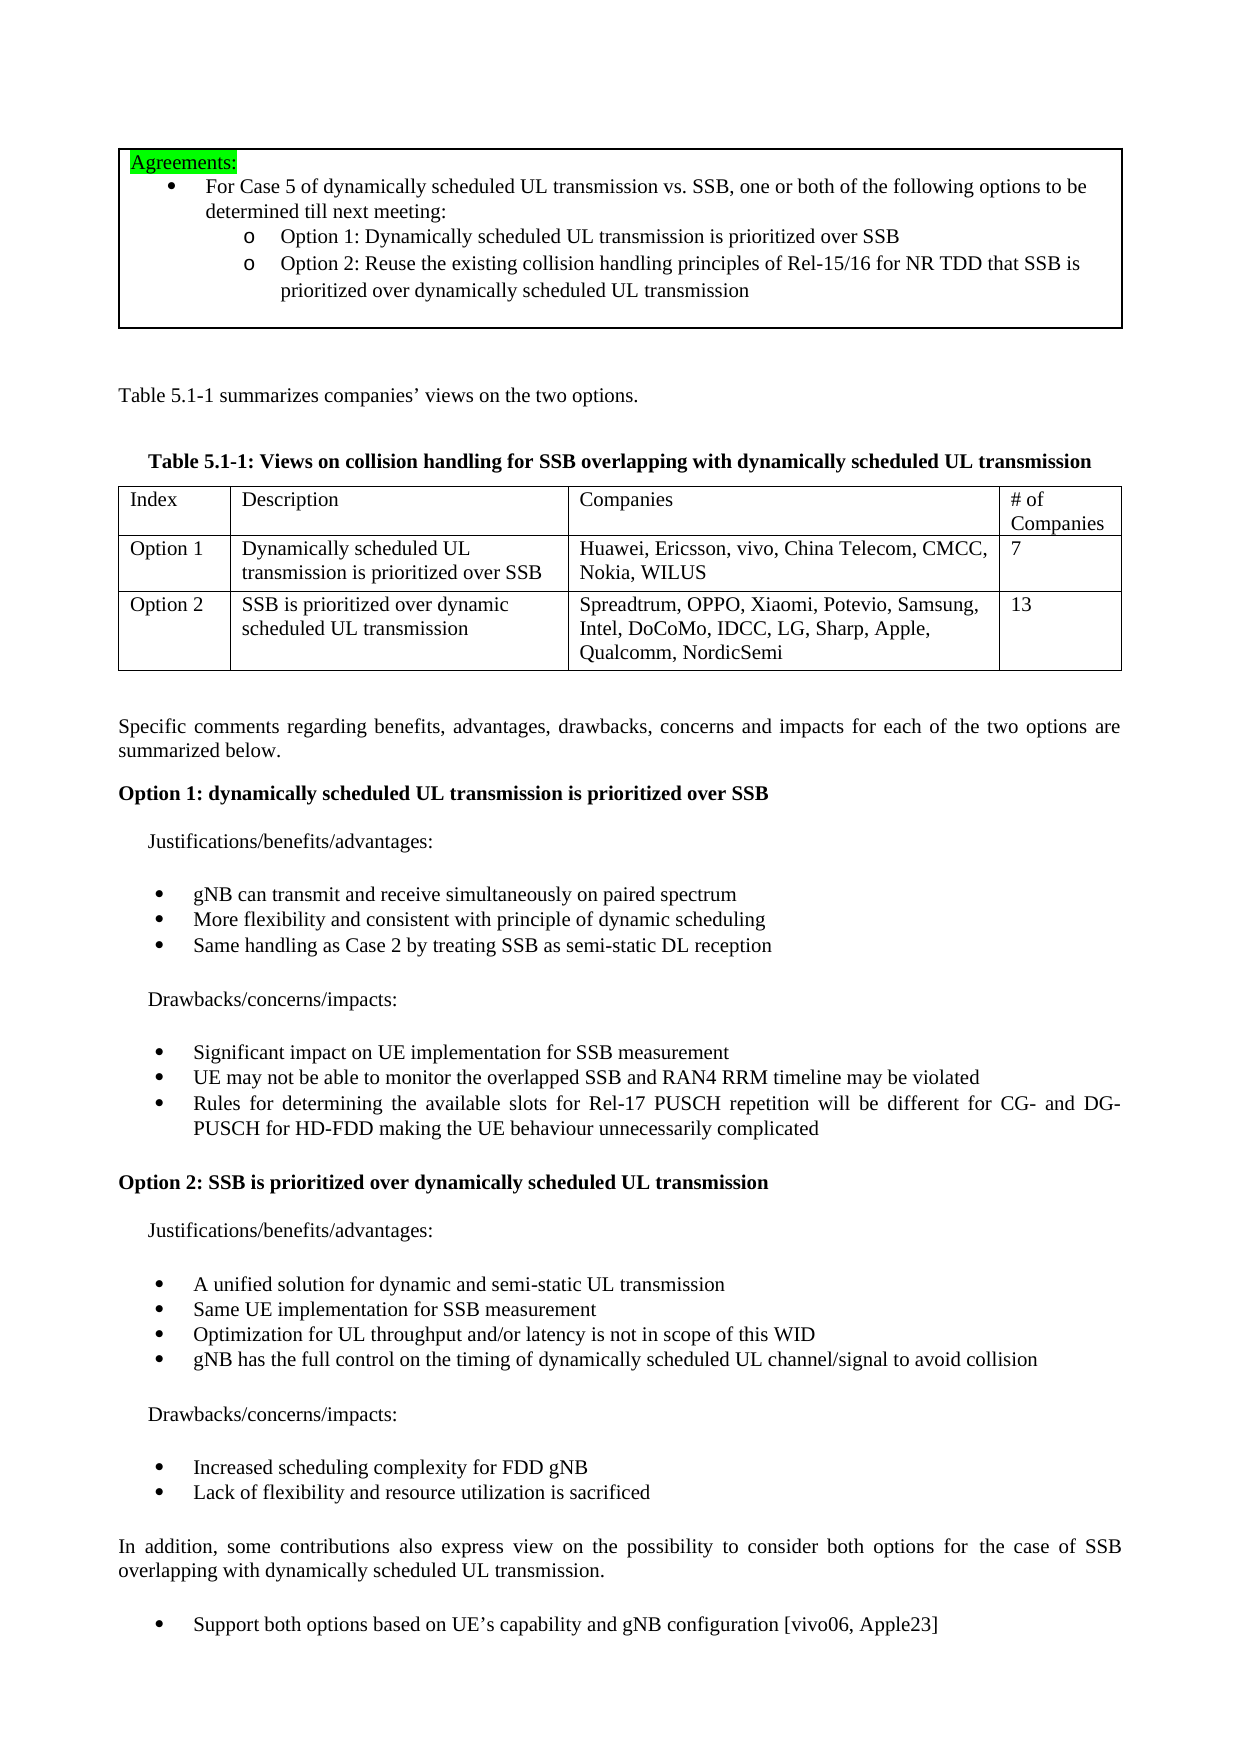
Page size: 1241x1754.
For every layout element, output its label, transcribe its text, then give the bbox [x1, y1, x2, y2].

list gNB can transmit and receive simultaneously on paired spectrum [156, 882, 1122, 906]
list Rules for determining the available slots for Rel-17 PUSCH repetition will be different for CG- and DG-PUSCH for HD-FDD making the UE behaviour unnecessarily complicated [156, 1091, 1122, 1140]
table_cell Dynamically scheduled UL transmission is prioritized over SSB [231, 536, 568, 591]
list Optimization for UL throughput and/or latency is not in scope of this WID [156, 1322, 1122, 1346]
table_cell 7 [1000, 536, 1121, 591]
list Same handling as Case 2 by treating SSB as semi-static DL reception [156, 932, 1122, 957]
list Increased scheduling complexity for FDD gNB [156, 1455, 1122, 1479]
list More flexibility and consistent with principle of dynamic scheduling [156, 907, 1122, 931]
table_cell Option 1 [119, 536, 230, 591]
list gNB has the full control on the timing of dynamically scheduled UL channel/signal to avoid collision [156, 1347, 1122, 1371]
table_cell Spreadtrum, OPPO, Xiaomi, Potevio, Samsung, Intel, DoCoMo, IDCC, LG, Sharp, Apple, Qualcomm, NordicSemi [569, 592, 999, 670]
table_header Companies [569, 487, 999, 535]
table_header # of Companies [1000, 487, 1121, 535]
table_header Agreements: For Case 5 of dynamically scheduled UL transmission vs. SSB, one or both of the following options to be determined till next meeting: Option 1: Dynamically scheduled UL transmission is prioritized over SSB Option 2: Reuse the existing collision handling principles of Rel-15/16 for NR TDD that SSB is prioritized over dynamically scheduled UL transmission [120, 150, 1121, 327]
text Justifications/benefits/advantages: [118, 1218, 1122, 1242]
list Same UE implementation for SSB measurement [156, 1297, 1122, 1321]
text Drawbacks/concerns/impacts: [118, 1401, 1122, 1426]
table_cell 13 [1000, 592, 1121, 670]
text Specific comments regarding benefits, advantages, drawbacks, concerns and impacts for each of the two options are summarized below. [118, 714, 1122, 762]
text Justifications/benefits/advantages: [118, 829, 1122, 853]
list UE may not be able to monitor the overlapped SSB and RAN4 RRM timeline may be violated [156, 1065, 1122, 1089]
text Option 2: SSB is prioritized over dynamically scheduled UL transmission [118, 1170, 1122, 1194]
list Lack of flexibility and resource utilization is sacrificed [156, 1480, 1122, 1504]
table_cell SSB is prioritized over dynamic scheduled UL transmission [231, 592, 568, 670]
table_cell Huawei, Ericsson, vivo, China Telecom, CMCC, Nokia, WILUS [569, 536, 999, 591]
text Table 5.1-1 summarizes companies’ views on the two options. [118, 382, 1122, 407]
text Option 1: dynamically scheduled UL transmission is prioritized over SSB [118, 781, 1122, 805]
list Support both options based on UE’s capability and gNB configuration [vivo06, Apple23] [156, 1612, 1122, 1636]
text In addition, some contributions also express view on the possibility to consider both options for the case of SSB overlapping with dynamically scheduled UL transmission. [118, 1534, 1122, 1582]
text Table 5.1-1: Views on collision handling for SSB overlapping with dynamically scheduled UL transmission [118, 425, 1122, 473]
table_header Description [231, 487, 568, 535]
table_header Index [119, 487, 230, 535]
text Drawbacks/concerns/impacts: [118, 987, 1122, 1011]
list Significant impact on UE implementation for SSB measurement [156, 1040, 1122, 1064]
list A unified solution for dynamic and semi-static UL transmission [156, 1271, 1122, 1296]
table_cell Option 2 [119, 592, 230, 670]
